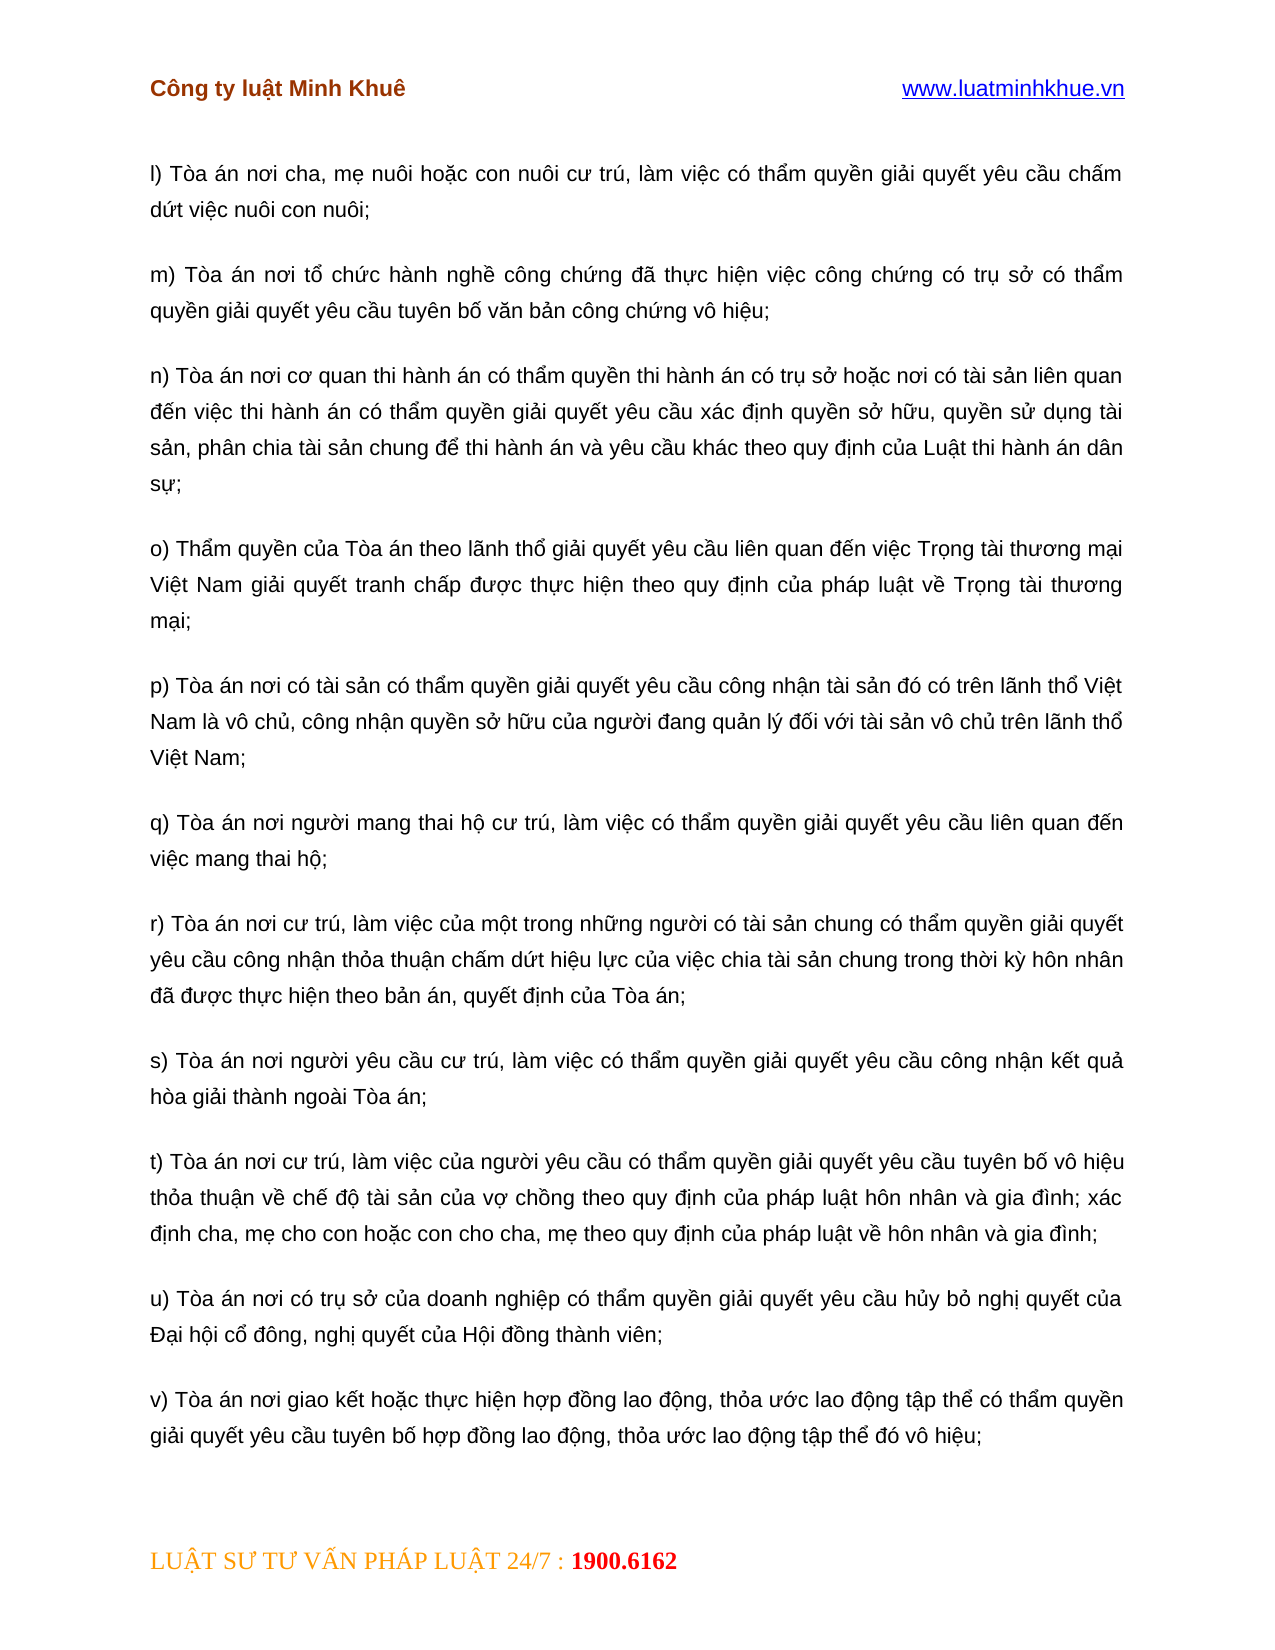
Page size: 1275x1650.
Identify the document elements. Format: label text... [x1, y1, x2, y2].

text v) Tòa án nơi giao kết hoặc thực hiện hợp đồng lao động, thỏa ước lao động tập thể có thẩm quyền giải quyết yêu cầu tuyên bố hợp đồng lao động, thỏa ước lao động tập thể đó vô hiệu; [150, 1376, 1125, 1448]
text p) Tòa án nơi có tài sản có thẩm quyền giải quyết yêu cầu công nhận tài sản đó có trên lãnh thổ Việt Nam là vô chủ, công nhận quyền sở hữu của người đang quản lý đối với tài sản vô chủ trên lãnh thổ Việt Nam; [150, 662, 1125, 770]
text u) Tòa án nơi có trụ sở của doanh nghiệp có thẩm quyền giải quyết yêu cầu hủy bỏ nghị quyết của Đại hội cổ đông, nghị quyết của Hội đồng thành viên; [150, 1275, 1125, 1347]
text t) Tòa án nơi cư trú, làm việc của người yêu cầu có thẩm quyền giải quyết yêu cầu tuyên bố vô hiệu thỏa thuận về chế độ tài sản của vợ chồng theo quy định của pháp luật hôn nhân và gia đình; xác định cha, mẹ cho con hoặc con cho cha, mẹ theo quy định của pháp luật về hôn nhân và gia đình; [150, 1138, 1125, 1246]
text o) Thẩm quyền của Tòa án theo lãnh thổ giải quyết yêu cầu liên quan đến việc Trọng tài thương mại Việt Nam giải quyết tranh chấp được thực hiện theo quy định của pháp luật về Trọng tài thương mại; [150, 525, 1125, 633]
text q) Tòa án nơi người mang thai hộ cư trú, làm việc có thẩm quyền giải quyết yêu cầu liên quan đến việc mang thai hộ; [150, 799, 1125, 871]
text r) Tòa án nơi cư trú, làm việc của một trong những người có tài sản chung có thẩm quyền giải quyết yêu cầu công nhận thỏa thuận chấm dứt hiệu lực của việc chia tài sản chung trong thời kỳ hôn nhân đã được thực hiện theo bản án, quyết định của Tòa án; [150, 900, 1125, 1008]
text n) Tòa án nơi cơ quan thi hành án có thẩm quyền thi hành án có trụ sở hoặc nơi có tài sản liên quan đến việc thi hành án có thẩm quyền giải quyết yêu cầu xác định quyền sở hữu, quyền sử dụng tài sản, phân chia tài sản chung để thi hành án và yêu cầu khác theo quy định của Luật thi hành án dân sự; [150, 352, 1125, 496]
text m) Tòa án nơi tổ chức hành nghề công chứng đã thực hiện việc công chứng có trụ sở có thẩm quyền giải quyết yêu cầu tuyên bố văn bản công chứng vô hiệu; [150, 251, 1125, 323]
text l) Tòa án nơi cha, mẹ nuôi hoặc con nuôi cư trú, làm việc có thẩm quyền giải quyết yêu cầu chấm dứt việc nuôi con nuôi; [150, 150, 1125, 222]
text s) Tòa án nơi người yêu cầu cư trú, làm việc có thẩm quyền giải quyết yêu cầu công nhận kết quả hòa giải thành ngoài Tòa án; [150, 1037, 1125, 1109]
